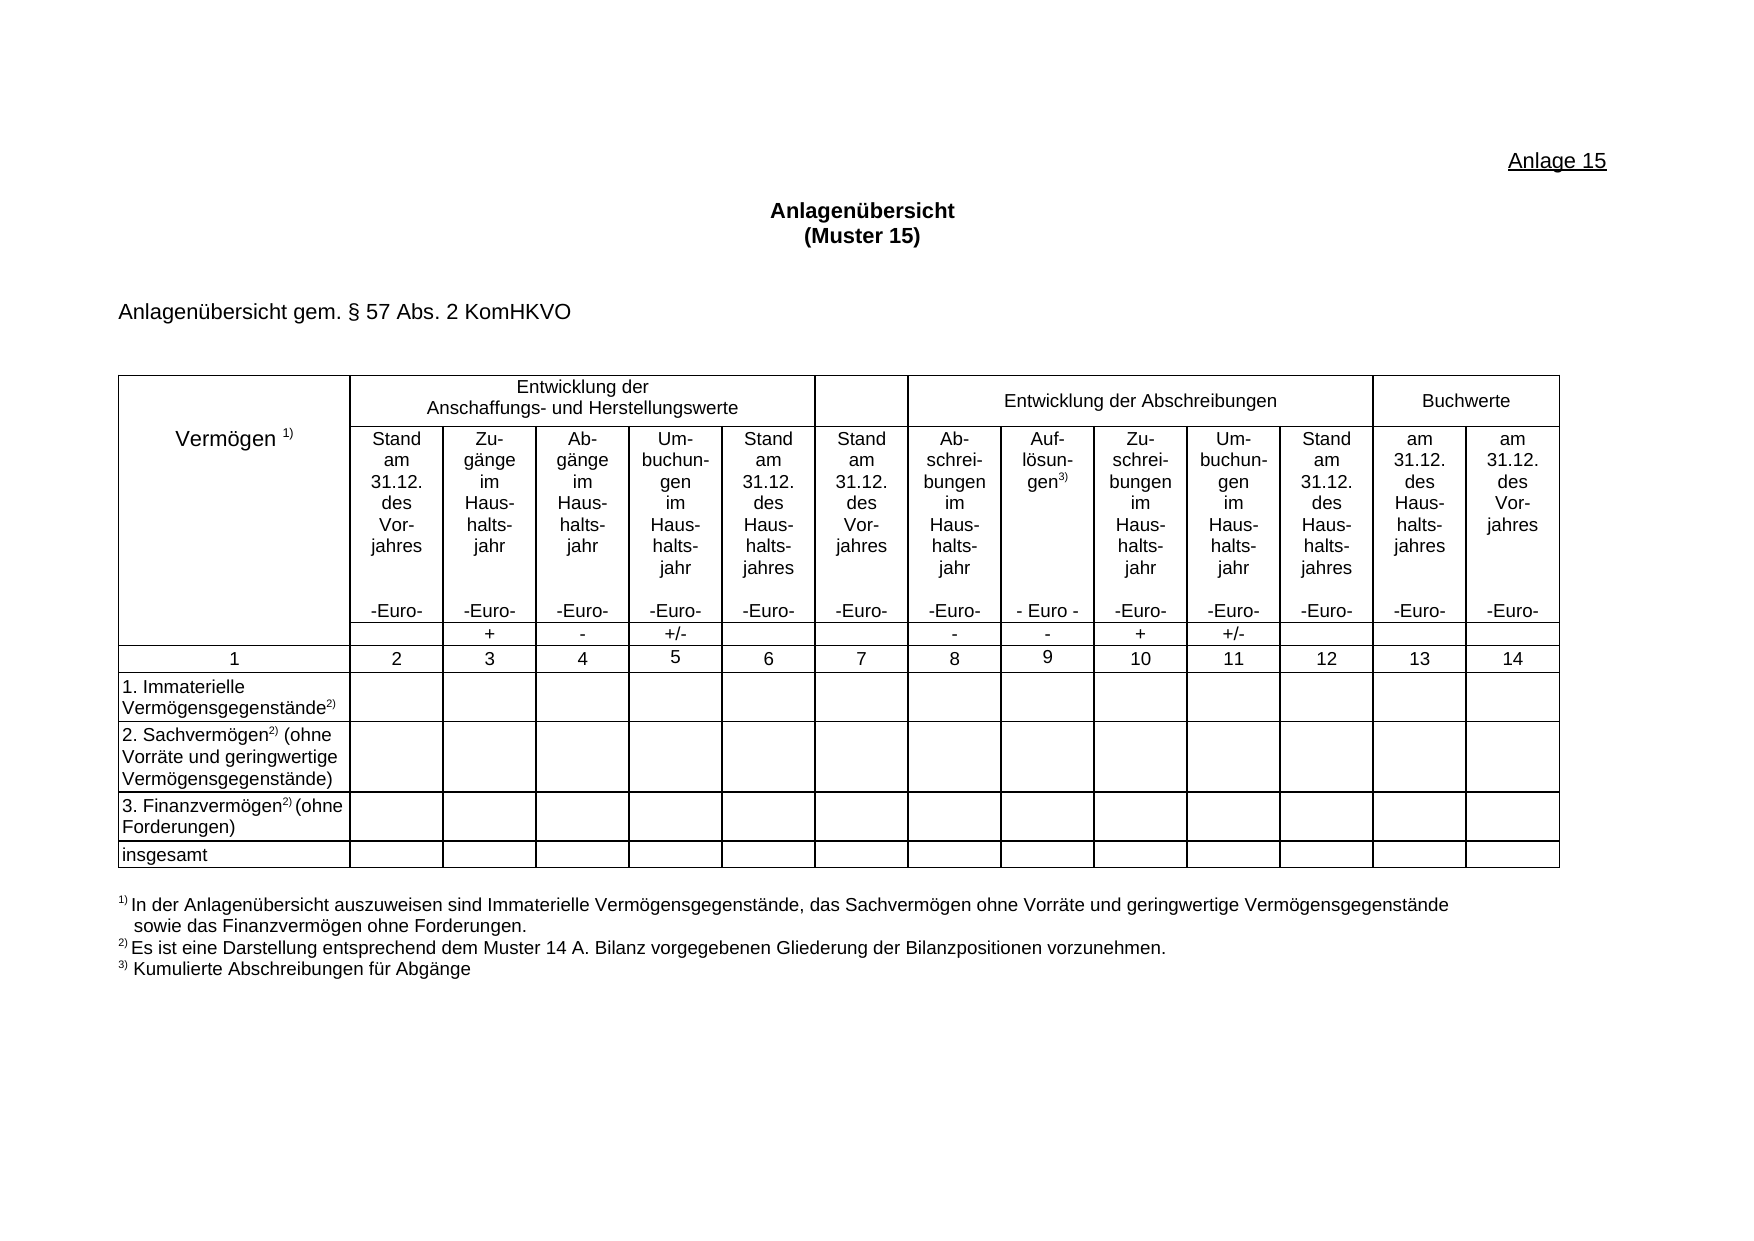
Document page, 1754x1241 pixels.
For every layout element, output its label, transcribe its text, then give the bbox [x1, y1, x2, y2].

table_cell [351, 722, 442, 791]
table_cell am 31.12. des Haus-halts-jahres -Euro- [1374, 427, 1465, 621]
table_header Entwicklung der Abschreibungen [909, 376, 1372, 426]
table_cell [1467, 793, 1559, 840]
table_cell [1374, 842, 1465, 867]
table_cell Um- buchun- gen im Haus- halts- jahr -Euro- [630, 427, 721, 621]
table_cell [1095, 673, 1186, 721]
table_cell [723, 722, 814, 791]
table_cell [630, 722, 721, 791]
text Anlagenübersicht gem. § 57 Abs. 2 KomHKVO [118, 299, 1606, 324]
table_cell [1467, 722, 1559, 791]
table_cell [1095, 842, 1186, 867]
table_cell [1002, 842, 1093, 867]
table_cell [1281, 623, 1372, 644]
table_cell [537, 722, 628, 791]
text 1) In der Anlagenübersicht auszuweisen sind Immaterielle Vermögensgegenstände, das Sachvermögen ohne Vorräte und geringwertige Vermögensgegenstände sowie das Finanzvermögen ohne Forderungen. [118, 893, 1606, 937]
table_cell [723, 673, 814, 721]
table_cell Ab- schrei- bungen im Haus- halts- jahr -Euro- [909, 427, 1000, 621]
table_cell [444, 673, 535, 721]
table_cell [816, 623, 907, 644]
table_cell 11 [1188, 646, 1279, 672]
table_cell [1281, 842, 1372, 867]
table_cell 5 [630, 646, 721, 672]
table_cell 12 [1281, 646, 1372, 672]
table_cell [816, 842, 907, 867]
table_header [816, 376, 907, 426]
table_cell 6 [723, 646, 814, 672]
table_cell am 31.12. des Vor- jahres -Euro- [1467, 427, 1559, 621]
table_cell + [1095, 623, 1186, 644]
table_cell [351, 793, 442, 840]
table_cell [630, 673, 721, 721]
table_cell Um- buchun- gen im Haus- halts- jahr -Euro- [1188, 427, 1279, 621]
table_cell 9 [1002, 646, 1093, 672]
table_cell [444, 722, 535, 791]
table_cell insgesamt [119, 842, 349, 867]
table_cell [909, 842, 1000, 867]
table_cell Stand am 31.12. des Haus- halts- jahres -Euro- [723, 427, 814, 621]
table_cell [1095, 793, 1186, 840]
table_cell Ab- gänge im Haus- halts- jahr -Euro- [537, 427, 628, 621]
text 3) Kumulierte Abschreibungen für Abgänge [118, 958, 1606, 980]
table_cell Zu- schrei- bungen im Haus- halts- jahr -Euro- [1095, 427, 1186, 621]
table_cell [630, 842, 721, 867]
table_cell - [537, 623, 628, 644]
table_cell [723, 623, 814, 644]
table_cell [537, 673, 628, 721]
table_cell 2. Sachvermögen2) (ohne Vorräte und geringwertige Vermögensgegenstände) [119, 722, 349, 791]
text (Muster 15) [118, 223, 1606, 248]
table_cell [816, 673, 907, 721]
table_cell [1281, 793, 1372, 840]
table_cell [909, 722, 1000, 791]
table_cell [351, 842, 442, 867]
table_cell [351, 623, 442, 644]
table_cell [1374, 623, 1465, 644]
table_cell 7 [816, 646, 907, 672]
table_cell Zu- gänge im Haus- halts- jahr -Euro- [444, 427, 535, 621]
table_cell Stand am 31.12. des Vor- jahres -Euro- [351, 427, 442, 621]
table_cell [1467, 842, 1559, 867]
table_cell [723, 842, 814, 867]
table_cell 3 [444, 646, 535, 672]
table_header Buchwerte [1374, 376, 1559, 426]
table_cell [1002, 722, 1093, 791]
table_cell [816, 722, 907, 791]
table_cell [1374, 722, 1465, 791]
table_cell [1002, 793, 1093, 840]
text Anlagenübersicht [118, 198, 1606, 223]
table_cell [1374, 793, 1465, 840]
table_cell [537, 793, 628, 840]
table_cell 10 [1095, 646, 1186, 672]
table_cell 8 [909, 646, 1000, 672]
table_cell [444, 842, 535, 867]
table_cell [1467, 623, 1559, 644]
table_cell [1281, 673, 1372, 721]
table_cell + [444, 623, 535, 644]
table_cell [1281, 722, 1372, 791]
table_cell Stand am 31.12. des Haus- halts- jahres -Euro- [1281, 427, 1372, 621]
table_cell +/- [1188, 623, 1279, 644]
table_cell [909, 793, 1000, 840]
table_cell [1467, 673, 1559, 721]
table_cell 13 [1374, 646, 1465, 672]
table_cell [816, 793, 907, 840]
table_cell [1188, 722, 1279, 791]
table_cell 1. Immaterielle Vermögensgegenstände2) [119, 673, 349, 721]
table_cell [1188, 793, 1279, 840]
table_cell 4 [537, 646, 628, 672]
table_cell 14 [1467, 646, 1559, 672]
table_cell 1 [119, 646, 349, 672]
table_cell [630, 793, 721, 840]
table_cell [1002, 673, 1093, 721]
table_cell [351, 673, 442, 721]
table_cell [537, 842, 628, 867]
table_cell 3. Finanzvermögen2) (ohne Forderungen) [119, 793, 349, 840]
table_cell [909, 673, 1000, 721]
table_header Vermögen 1) [119, 376, 349, 644]
table_cell [1188, 673, 1279, 721]
table_cell [1188, 842, 1279, 867]
table_cell [723, 793, 814, 840]
text Anlage 15 [118, 148, 1606, 173]
table_header Entwicklung der Anschaffungs- und Herstellungswerte [351, 376, 814, 426]
table_cell - [1002, 623, 1093, 644]
table_cell Auf- lösun-gen3) - Euro - [1002, 427, 1093, 621]
table_cell [444, 793, 535, 840]
text 2) Es ist eine Darstellung entsprechend dem Muster 14 A. Bilanz vorgegebenen Gliederung der Bilanzpositionen vorzunehmen. [118, 937, 1606, 958]
table_cell [1374, 673, 1465, 721]
table_cell [1095, 722, 1186, 791]
table_cell - [909, 623, 1000, 644]
table_cell 2 [351, 646, 442, 672]
table_cell +/- [630, 623, 721, 644]
table_cell Stand am 31.12. des Vor- jahres -Euro- [816, 427, 907, 621]
